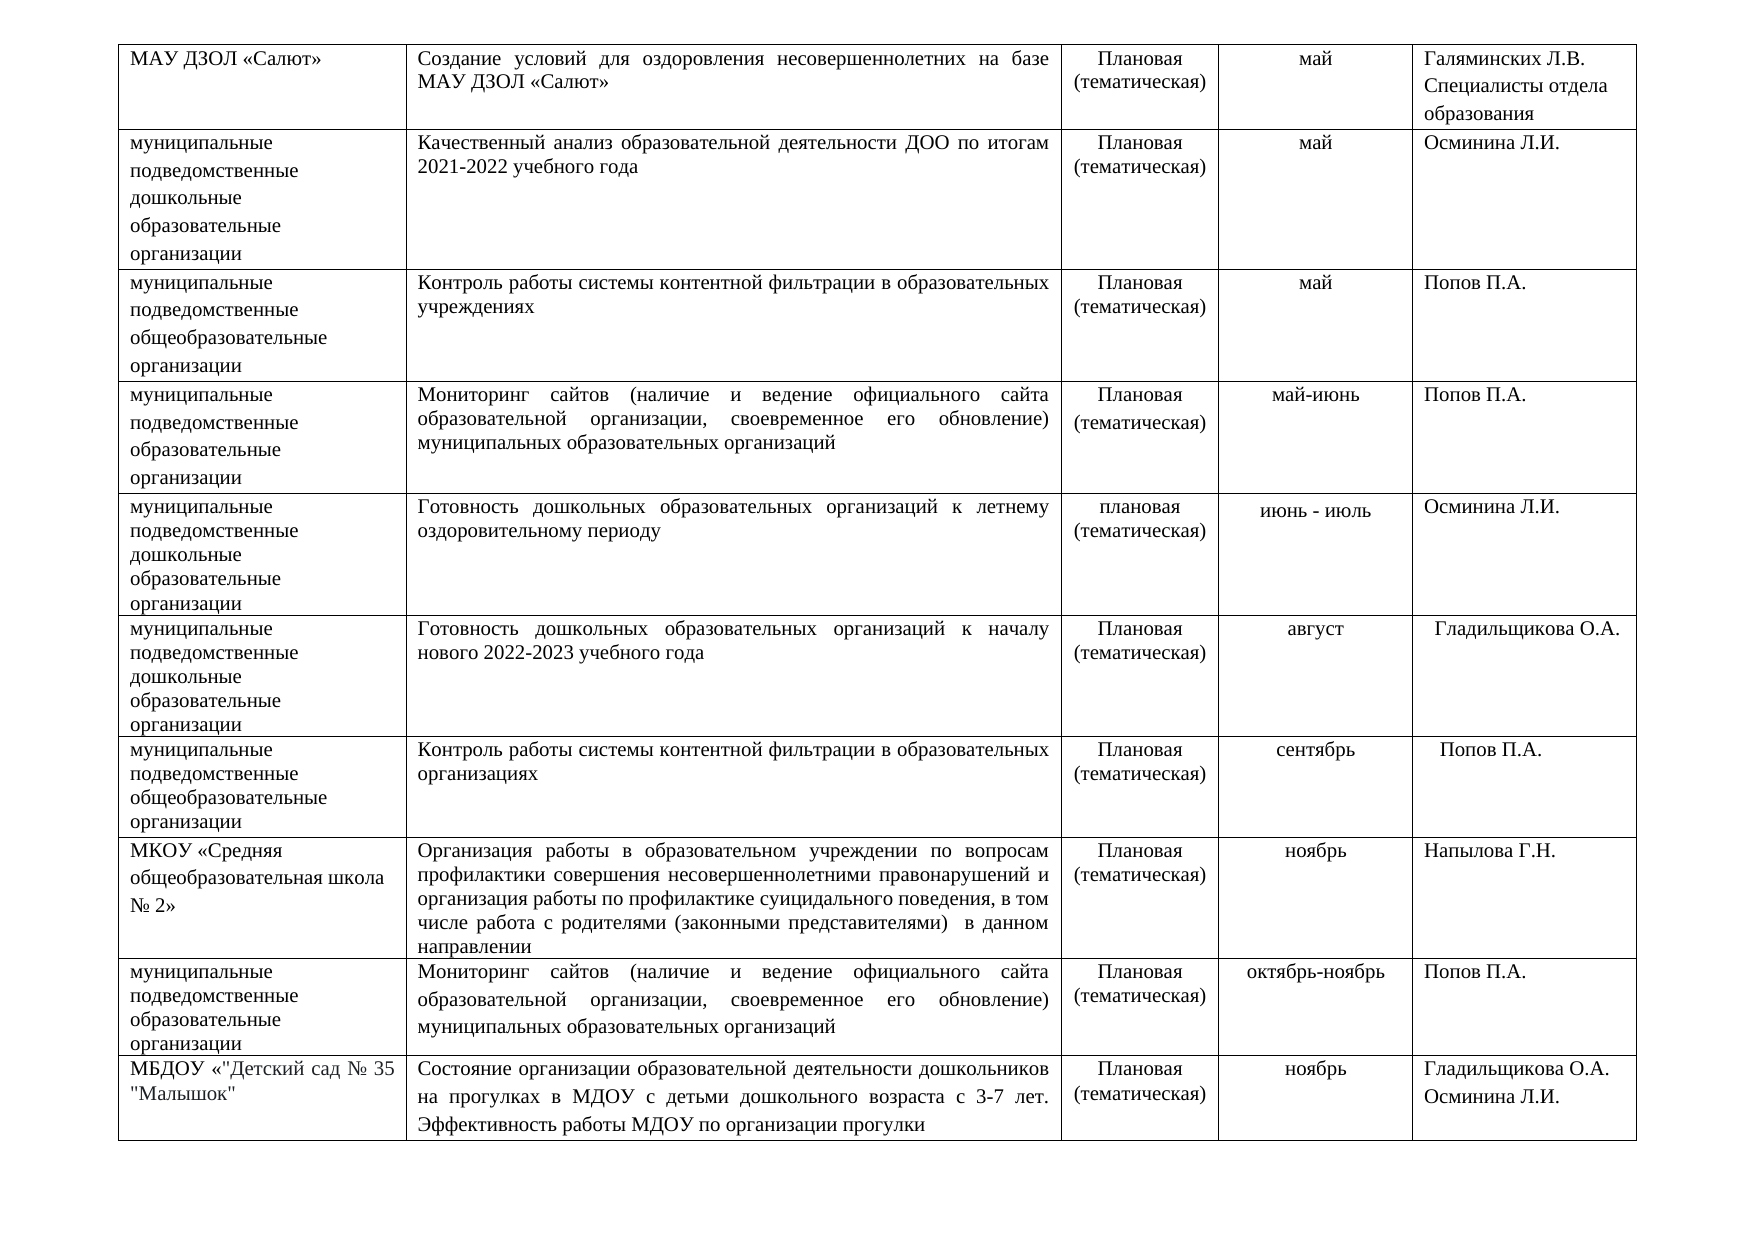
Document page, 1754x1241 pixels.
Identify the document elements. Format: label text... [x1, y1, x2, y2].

table_cell Попов П.А. [1413, 270, 1636, 381]
table_cell июнь - июль [1219, 494, 1412, 614]
table_cell Гладильщикова О.А. [1413, 616, 1636, 736]
table_cell май [1219, 45, 1412, 129]
table_cell Осминина Л.И. [1413, 494, 1636, 614]
table_cell Плановая (тематическая) [1062, 838, 1218, 958]
table_cell Плановая (тематическая) [1062, 270, 1218, 381]
table_cell Готовность дошкольных образовательных организаций к началу нового 2022-2023 учебного года [407, 616, 1061, 736]
table_cell Состояние организации образовательной деятельности дошкольников на прогулках в МДОУ с детьми дошкольного возраста с 3-7 лет. Эффективность работы МДОУ по организации прогулки [407, 1056, 1061, 1140]
table_cell ноябрь [1219, 838, 1412, 958]
table_cell муниципальные подведомственные общеобразовательные организации [119, 270, 406, 381]
table_cell Контроль работы системы контентной фильтрации в образовательных организациях [407, 737, 1061, 837]
table_cell Плановая (тематическая) [1062, 45, 1218, 129]
table_cell муниципальные подведомственные дошкольные образовательные организации [119, 130, 406, 269]
table_cell Контроль работы системы контентной фильтрации в образовательных учреждениях [407, 270, 1061, 381]
table_cell май-июнь [1219, 382, 1412, 493]
table_cell Галяминских Л.В. Специалисты отдела образования [1413, 45, 1636, 129]
table_cell Плановая (тематическая) [1062, 1056, 1218, 1140]
table_cell Попов П.А. [1413, 959, 1636, 1055]
table_cell ноябрь [1219, 1056, 1412, 1140]
table_cell муниципальные подведомственные образовательные организации [119, 382, 406, 493]
table_cell МАУ ДЗОЛ «Салют» [119, 45, 406, 129]
table_cell МКОУ «Средняя общеобразовательная школа № 2» [119, 838, 406, 958]
table_cell октябрь-ноябрь [1219, 959, 1412, 1055]
table_cell май [1219, 270, 1412, 381]
table_cell Мониторинг сайтов (наличие и ведение официального сайта образовательной организации, своевременное его обновление) муниципальных образовательных организаций [407, 382, 1061, 493]
table_cell Плановая (тематическая) [1062, 959, 1218, 1055]
table_cell Попов П.А. [1413, 737, 1636, 837]
table_cell муниципальные подведомственные общеобразовательные организации [119, 737, 406, 837]
table_cell муниципальные подведомственные образовательные организации [119, 959, 406, 1055]
table_cell муниципальные подведомственные дошкольные образовательные организации [119, 616, 406, 736]
table_cell Плановая (тематическая) [1062, 130, 1218, 269]
table_cell Попов П.А. [1413, 382, 1636, 493]
table_cell муниципальные подведомственные дошкольные образовательные организации [119, 494, 406, 614]
table_cell Готовность дошкольных образовательных организаций к летнему оздоровительному периоду [407, 494, 1061, 614]
table_cell Плановая (тематическая) [1062, 382, 1218, 493]
table_cell август [1219, 616, 1412, 736]
table_cell Создание условий для оздоровления несовершеннолетних на базе МАУ ДЗОЛ «Салют» [407, 45, 1061, 129]
table_cell Организация работы в образовательном учреждении по вопросам профилактики совершения несовершеннолетними правонарушений и организация работы по профилактике суицидального поведения, в том числе работа с родителями (законными представителями) в данном направлении [407, 838, 1061, 958]
table_cell Плановая (тематическая) [1062, 737, 1218, 837]
table_cell Гладильщикова О.А. Осминина Л.И. [1413, 1056, 1636, 1140]
table_cell Мониторинг сайтов (наличие и ведение официального сайта образовательной организации, своевременное его обновление) муниципальных образовательных организаций [407, 959, 1061, 1055]
table_cell сентябрь [1219, 737, 1412, 837]
table_cell Качественный анализ образовательной деятельности ДОО по итогам 2021-2022 учебного года [407, 130, 1061, 269]
table_cell Плановая (тематическая) [1062, 616, 1218, 736]
table_cell Напылова Г.Н. [1413, 838, 1636, 958]
table_cell Осминина Л.И. [1413, 130, 1636, 269]
table_cell май [1219, 130, 1412, 269]
table_cell плановая (тематическая) [1062, 494, 1218, 614]
table_cell МБДОУ «"Детский сад № 35 "Малышок" [119, 1056, 406, 1140]
